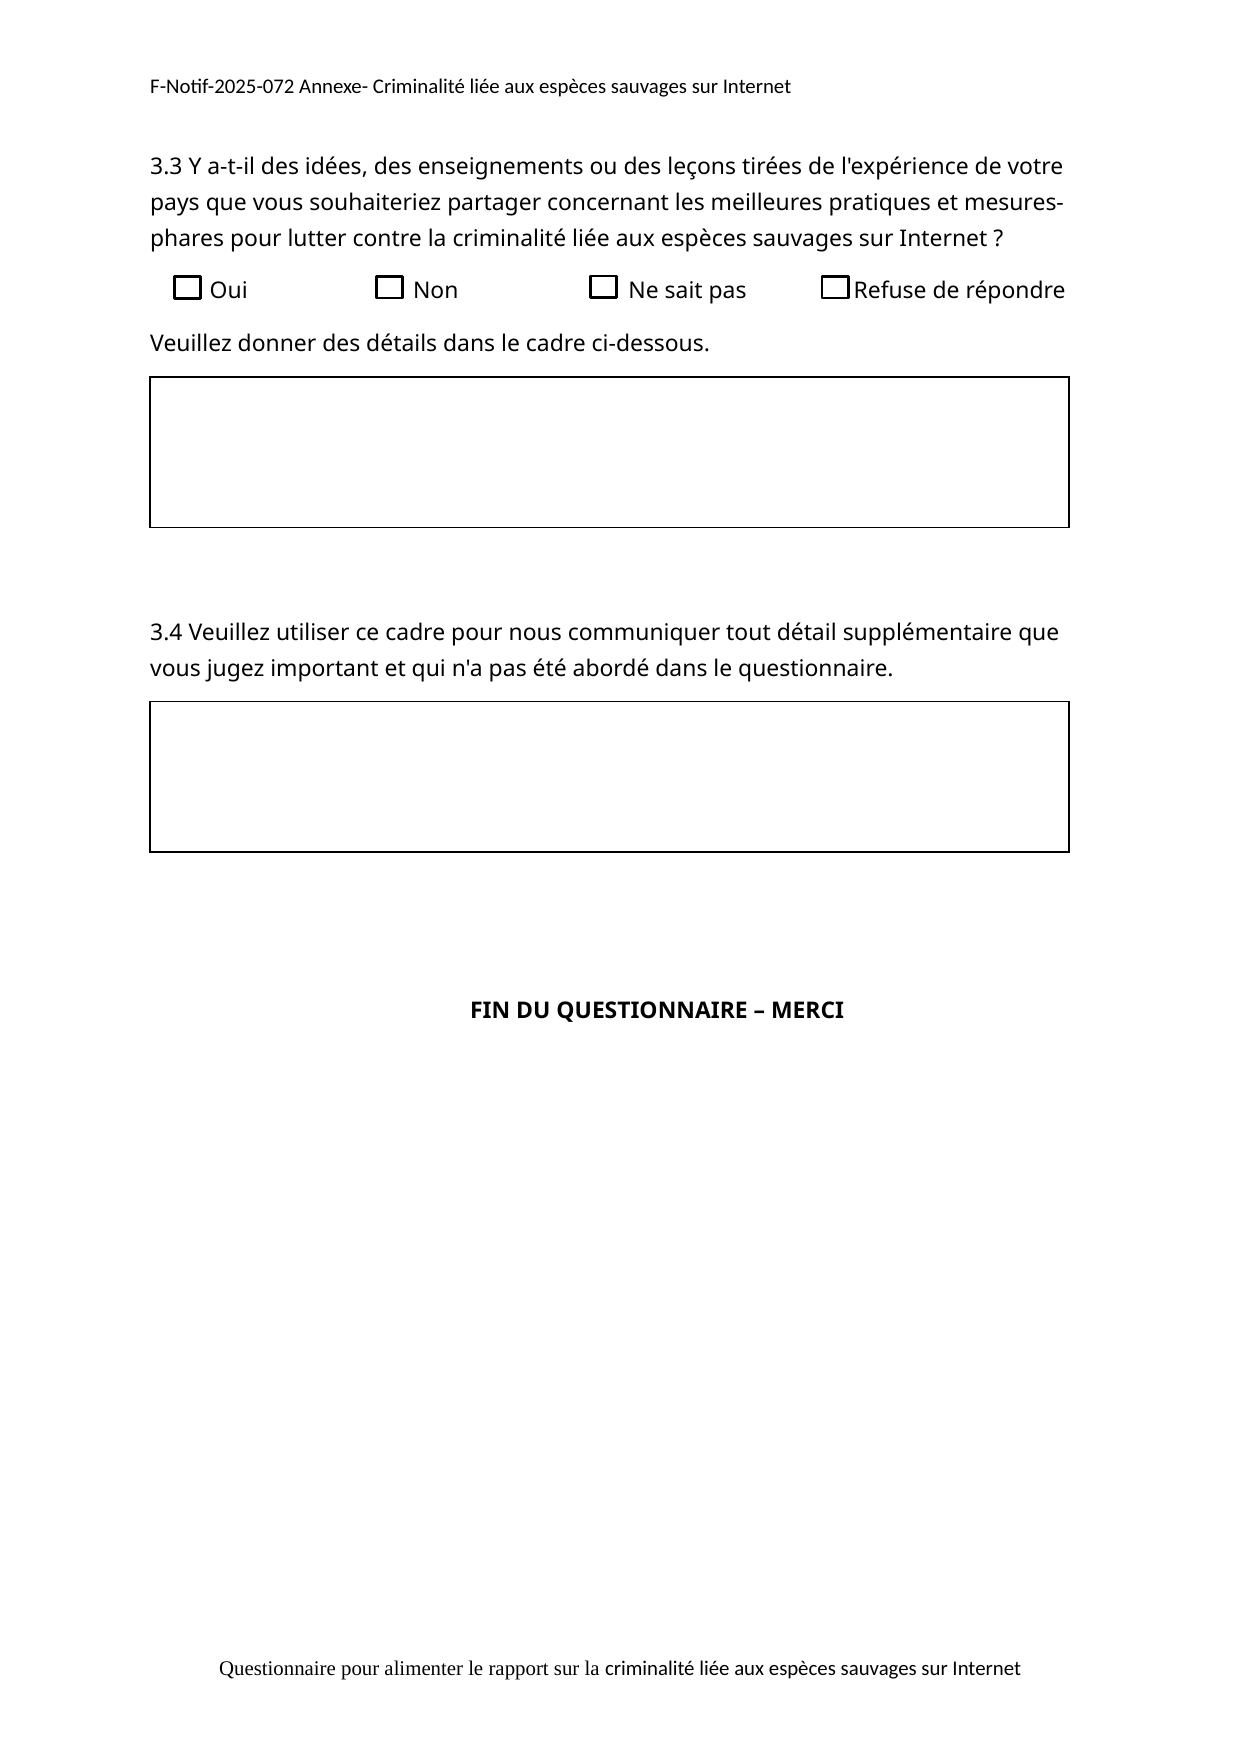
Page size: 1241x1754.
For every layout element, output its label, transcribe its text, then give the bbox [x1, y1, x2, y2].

text 3.3 Y a-t-il des idées, des enseignements ou des leçons tirées de l'expérience de votre pays que vous souhaiteriez partager concernant les meilleures pratiques et mesures-phares pour lutter contre la criminalité liée aux espèces sauvages sur Internet ? [150, 150, 1090, 253]
text Oui Non Ne sait pas Refuse de répondre [150, 274, 1090, 306]
text Veuillez donner des détails dans le cadre ci-dessous. [150, 327, 1090, 358]
text 3.4 Veuillez utiliser ce cadre pour nous communiquer tout détail supplémentaire que vous jugez important et qui n'a pas été abordé dans le questionnaire. [150, 616, 1090, 683]
text FIN DU QUESTIONNAIRE – MERCI [150, 993, 1090, 1025]
